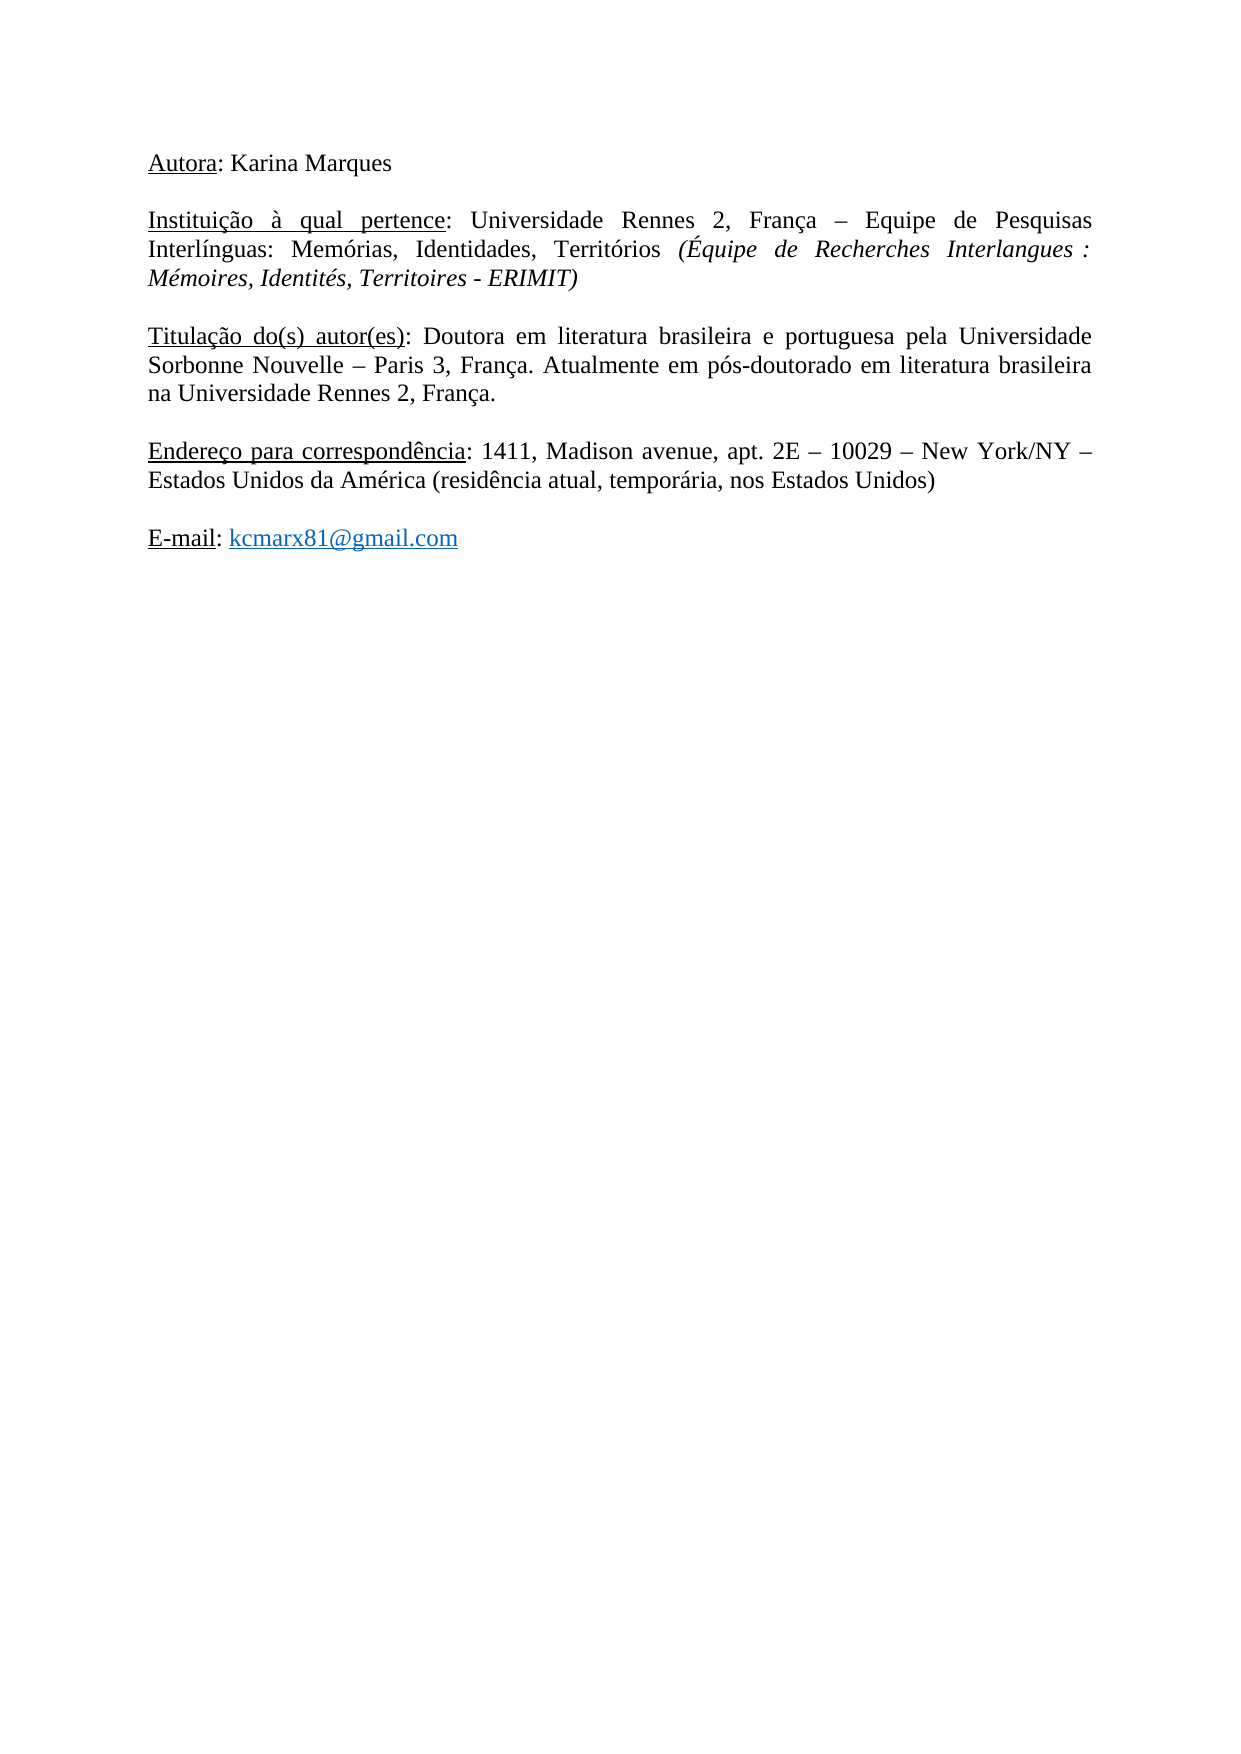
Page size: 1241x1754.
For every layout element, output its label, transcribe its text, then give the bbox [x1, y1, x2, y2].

text Endereço para correspondência: 1411, Madison avenue, apt. 2E – 10029 – New York/NY – Estados Unidos da América (residência atual, temporária, nos Estados Unidos) [148, 436, 1093, 494]
text E-mail: kcmarx81@gmail.com [148, 523, 1093, 552]
text Titulação do(s) autor(es): Doutora em literatura brasileira e portuguesa pela Universidade Sorbonne Nouvelle – Paris 3, França. Atualmente em pós-doutorado em literatura brasileira na Universidade Rennes 2, França. [148, 321, 1093, 407]
text Autora: Karina Marques [148, 148, 1093, 176]
text Instituição à qual pertence: Universidade Rennes 2, França – Equipe de Pesquisas Interlínguas: Memórias, Identidades, Territórios (Équipe de Recherches Interlangues : Mémoires, Identités, Territoires - ERIMIT) [148, 206, 1093, 292]
